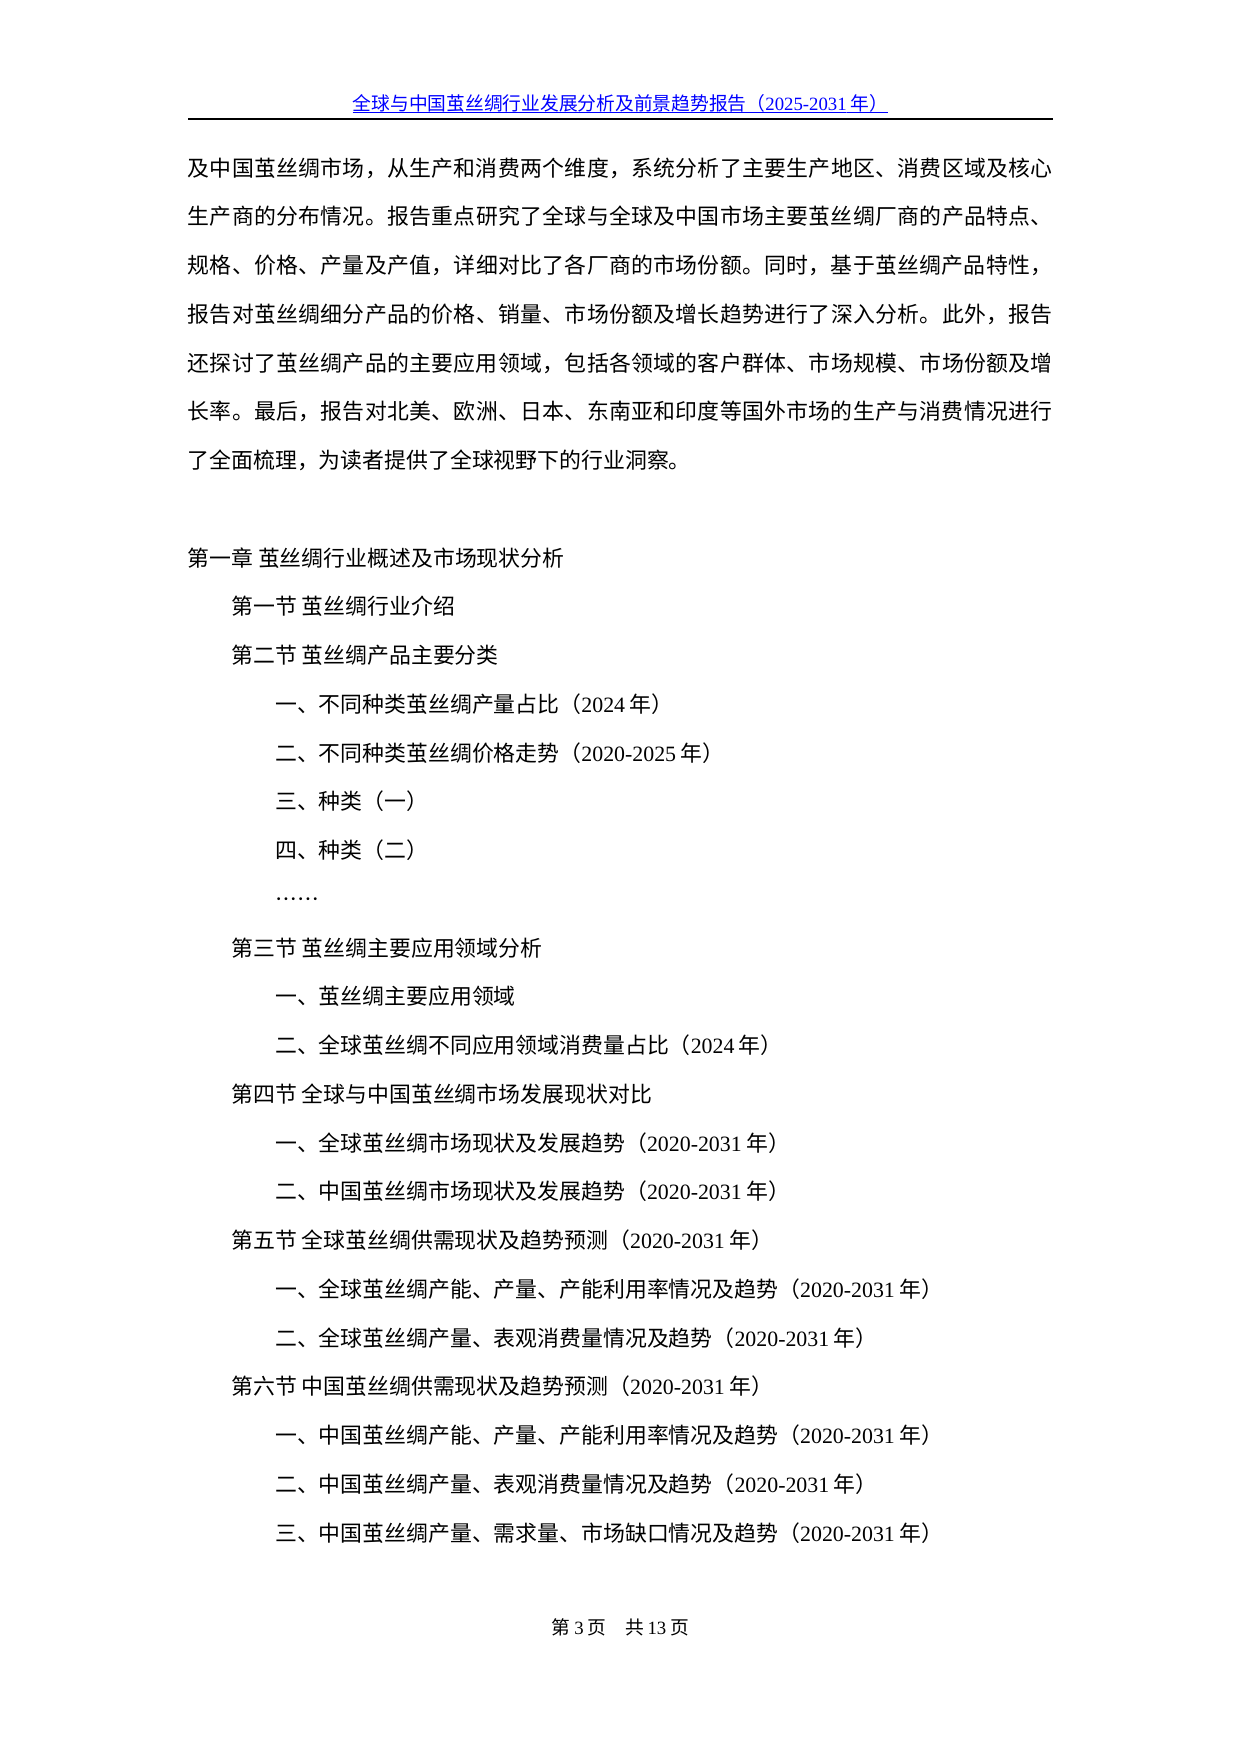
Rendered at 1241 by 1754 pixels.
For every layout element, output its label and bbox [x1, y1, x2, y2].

text [187, 150, 1053, 1548]
